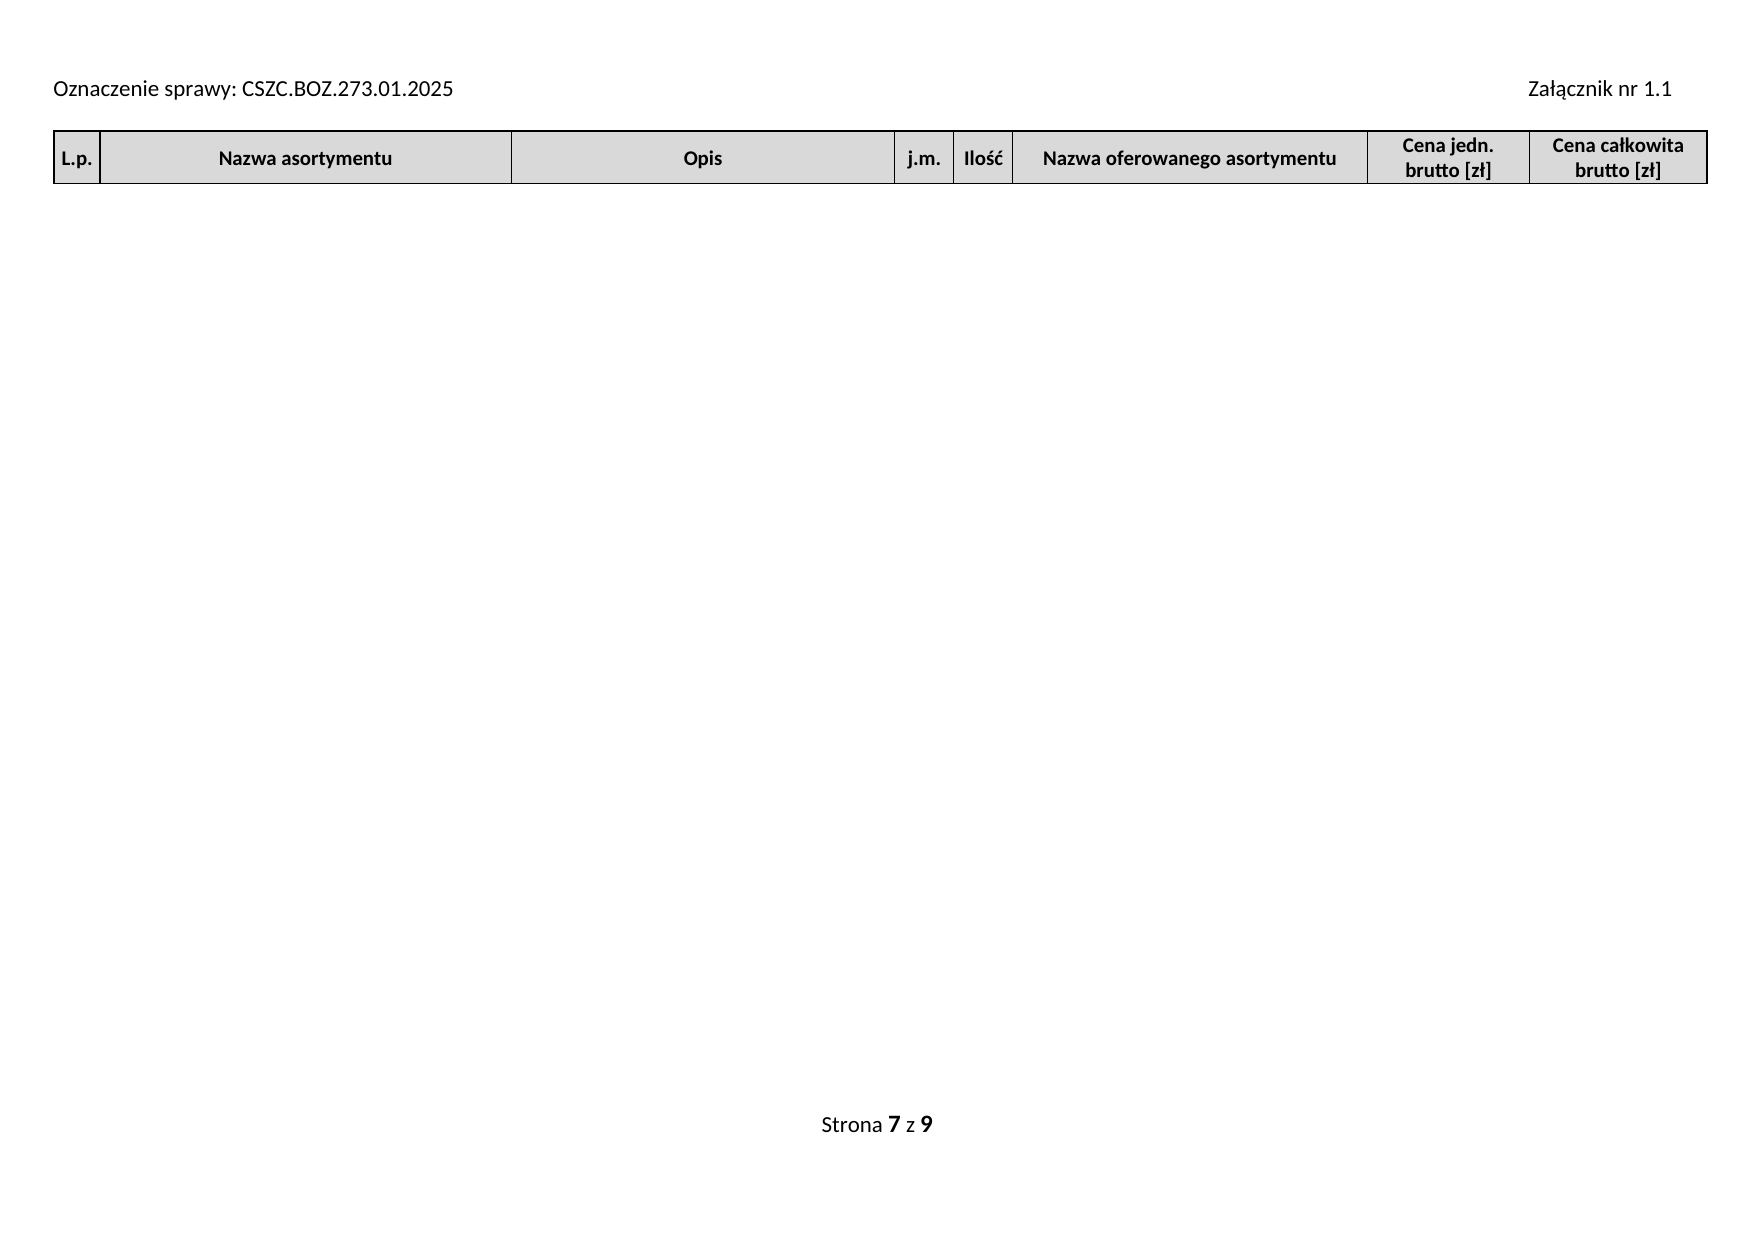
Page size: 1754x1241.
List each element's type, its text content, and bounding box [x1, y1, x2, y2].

table_header Nazwa asortymentu [101, 132, 511, 183]
table_header Cena jedn. brutto [zł] [1368, 132, 1529, 183]
table_header Nazwa oferowanego asortymentu [1013, 132, 1367, 183]
table_header Opis [512, 132, 894, 183]
table_header Ilość [954, 132, 1012, 183]
table_header j.m. [895, 132, 953, 183]
table_header L.p. [55, 132, 99, 183]
table_header Cena całkowita brutto [zł] [1530, 132, 1706, 183]
